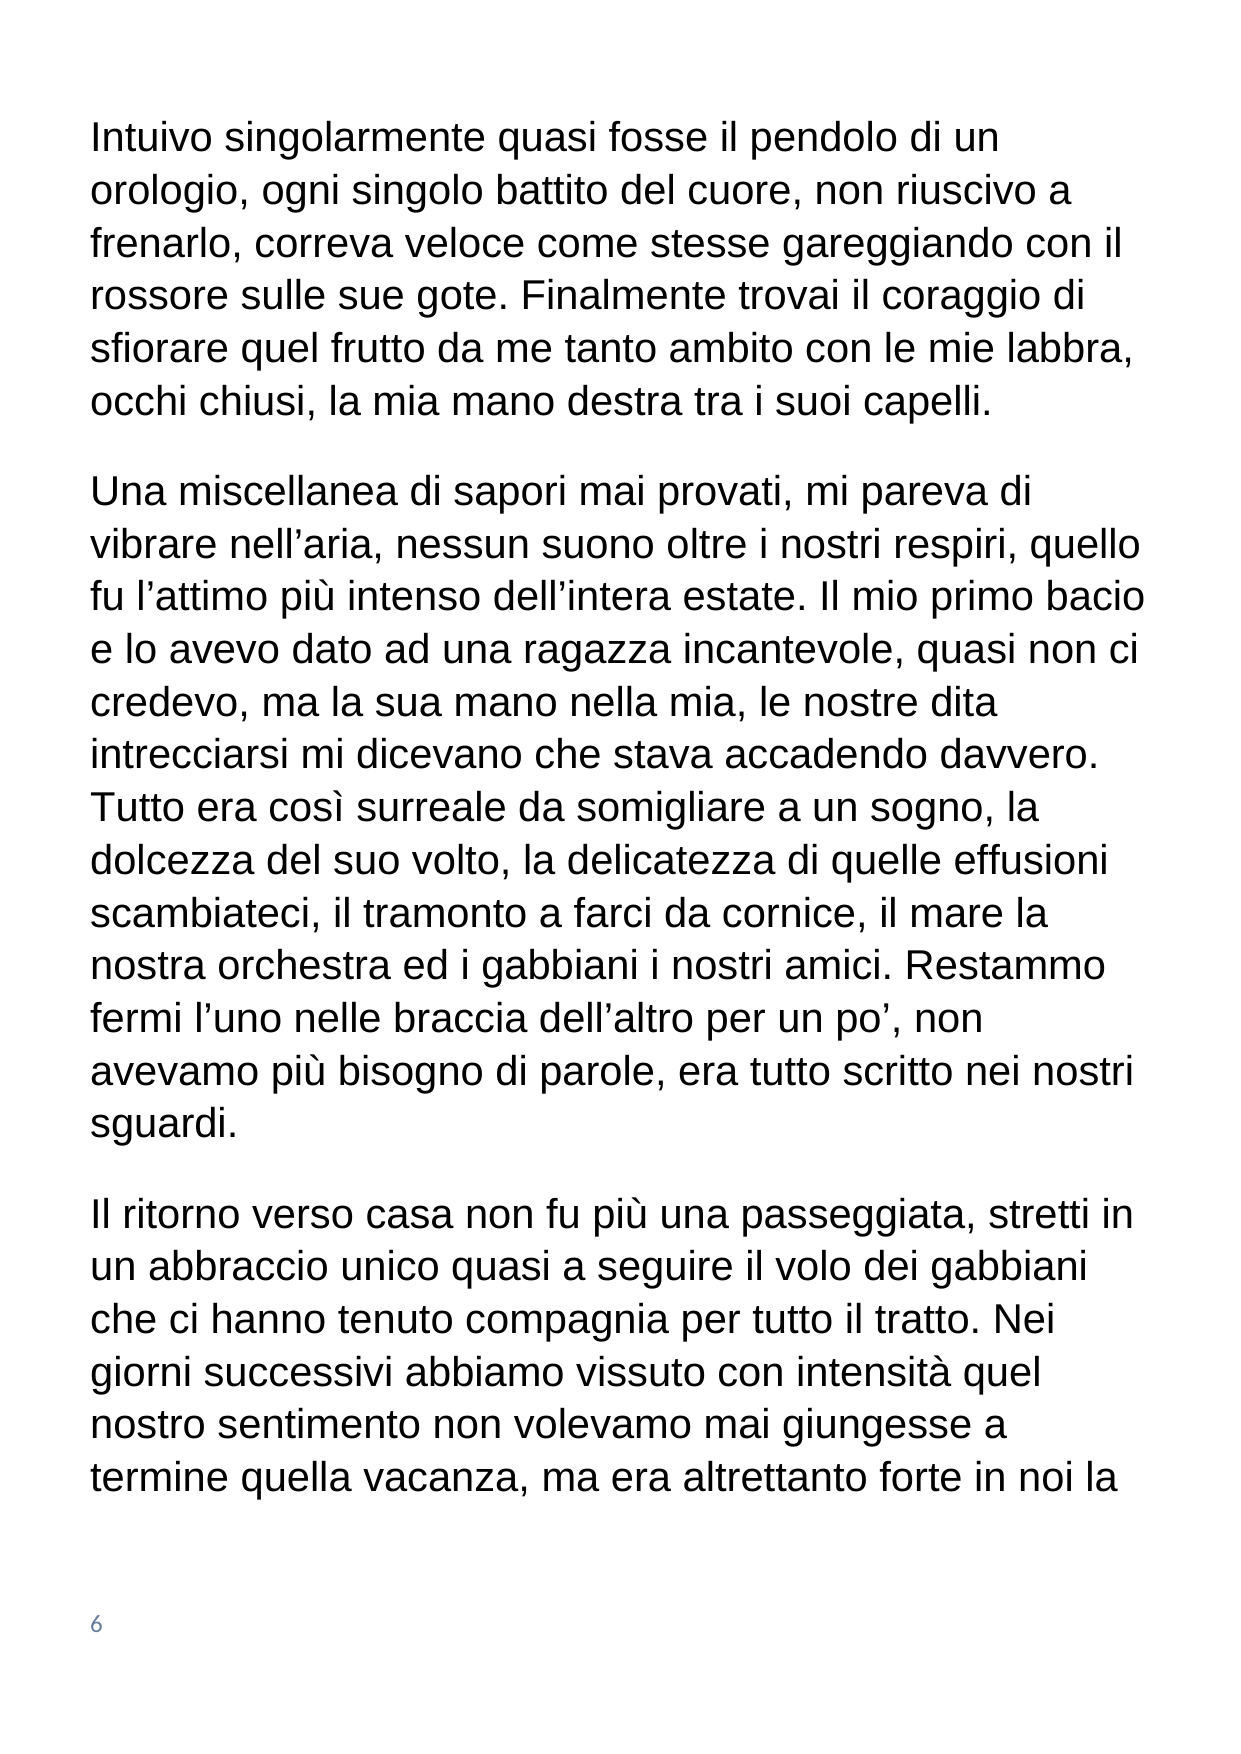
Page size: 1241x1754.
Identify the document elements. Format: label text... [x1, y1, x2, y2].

text Intuivo singolarmente quasi fosse il pendolo di un orologio, ogni singolo battito del cuore, non riuscivo a frenarlo, correva veloce come stesse gareggiando con il rossore sulle sue gote. Finalmente trovai il coraggio di sfiorare quel frutto da me tanto ambito con le mie labbra, occhi chiusi, la mia mano destra tra i suoi capelli. [90, 112, 1150, 424]
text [90, 1189, 1150, 1500]
text Una miscellanea di sapori mai provati, mi pareva di vibrare nell’aria, nessun suono oltre i nostri respiri, quello fu l’attimo più intenso dell’intera estate. Il mio primo bacio e lo avevo dato ad una ragazza incantevole, quasi non ci credevo, ma la sua mano nella mia, le nostre dita intrecciarsi mi dicevano che stava accadendo davvero. Tutto era così surreale da somigliare a un sogno, la dolcezza del suo volto, la delicatezza di quelle effusioni scambiateci, il tramonto a farci da cornice, il mare la nostra orchestra ed i gabbiani i nostri amici. Restammo fermi l’uno nelle braccia dell’altro per un po’, non avevamo più bisogno di parole, era tutto scritto nei nostri sguardi. [90, 466, 1150, 1147]
